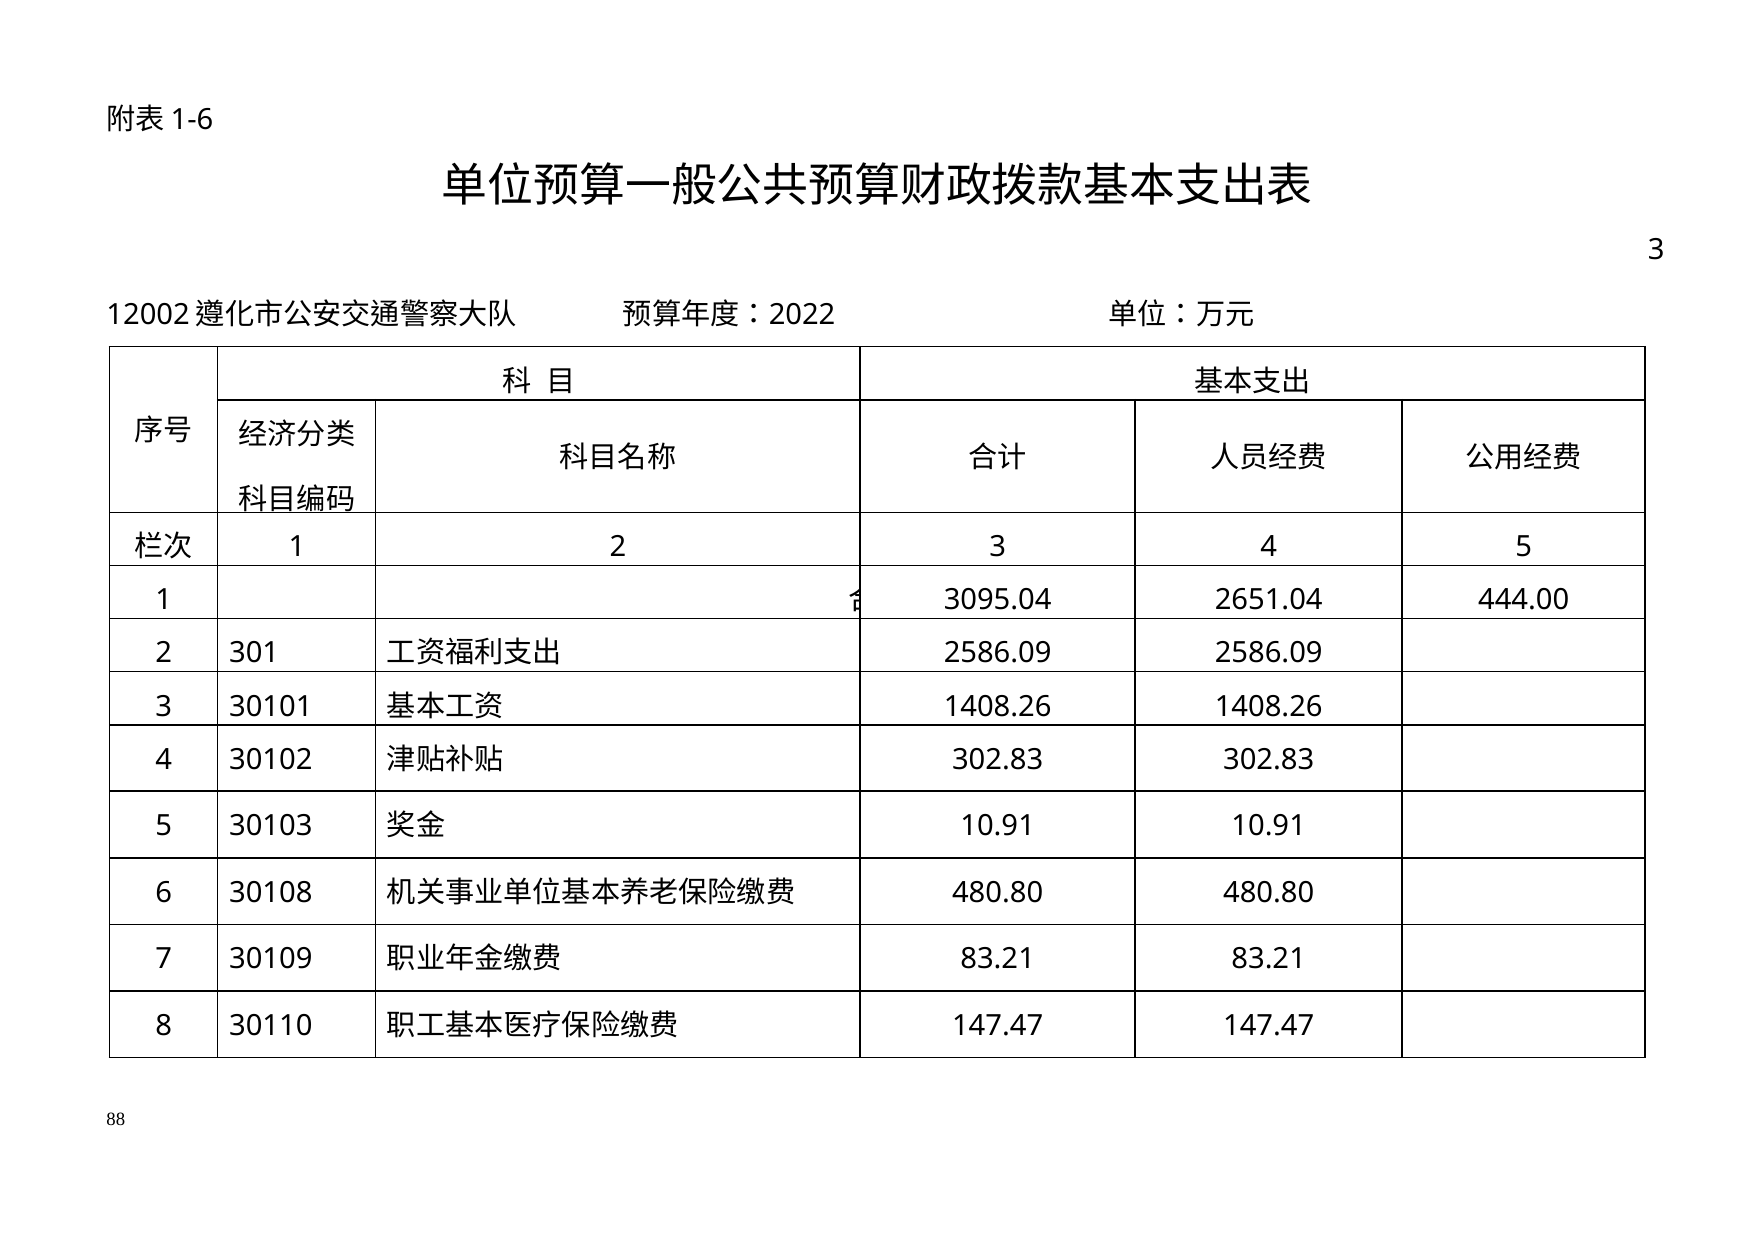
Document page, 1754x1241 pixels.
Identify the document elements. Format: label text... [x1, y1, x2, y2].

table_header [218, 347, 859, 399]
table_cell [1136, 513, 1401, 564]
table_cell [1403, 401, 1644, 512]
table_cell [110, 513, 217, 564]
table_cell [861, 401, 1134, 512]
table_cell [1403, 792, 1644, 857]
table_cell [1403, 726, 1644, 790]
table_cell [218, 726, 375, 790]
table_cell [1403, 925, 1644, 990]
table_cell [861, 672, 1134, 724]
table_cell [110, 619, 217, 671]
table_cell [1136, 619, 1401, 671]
text 单位预算一般公共预算财政拨款基本支出表 [106, 151, 1648, 216]
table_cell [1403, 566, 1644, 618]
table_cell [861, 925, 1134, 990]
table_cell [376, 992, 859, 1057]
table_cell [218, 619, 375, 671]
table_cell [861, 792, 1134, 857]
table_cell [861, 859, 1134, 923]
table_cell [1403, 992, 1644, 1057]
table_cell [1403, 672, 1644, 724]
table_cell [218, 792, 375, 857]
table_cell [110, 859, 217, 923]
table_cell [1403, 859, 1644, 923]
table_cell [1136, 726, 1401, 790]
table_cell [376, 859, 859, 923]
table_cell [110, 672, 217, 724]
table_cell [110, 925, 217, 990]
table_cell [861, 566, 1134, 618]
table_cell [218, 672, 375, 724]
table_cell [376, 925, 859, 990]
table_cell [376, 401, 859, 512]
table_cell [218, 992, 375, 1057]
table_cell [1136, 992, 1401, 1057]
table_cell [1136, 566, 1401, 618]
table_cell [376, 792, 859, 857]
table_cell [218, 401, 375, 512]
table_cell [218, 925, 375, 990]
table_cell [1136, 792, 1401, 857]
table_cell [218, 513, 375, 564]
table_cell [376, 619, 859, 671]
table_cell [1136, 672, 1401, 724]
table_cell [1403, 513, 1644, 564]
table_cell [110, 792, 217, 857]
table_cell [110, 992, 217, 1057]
text 附表1-6 [106, 86, 1648, 151]
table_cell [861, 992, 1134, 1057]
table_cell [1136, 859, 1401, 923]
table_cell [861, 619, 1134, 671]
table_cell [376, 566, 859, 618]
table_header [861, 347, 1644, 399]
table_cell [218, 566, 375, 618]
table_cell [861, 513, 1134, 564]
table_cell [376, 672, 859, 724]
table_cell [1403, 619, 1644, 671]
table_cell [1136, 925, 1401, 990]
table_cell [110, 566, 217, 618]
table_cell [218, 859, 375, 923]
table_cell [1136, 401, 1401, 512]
text 312002遵化市公安交通警察大队 预算年度：2022 单位：万元 [106, 216, 1648, 346]
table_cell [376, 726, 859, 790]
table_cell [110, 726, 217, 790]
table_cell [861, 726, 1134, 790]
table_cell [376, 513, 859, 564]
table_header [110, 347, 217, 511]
